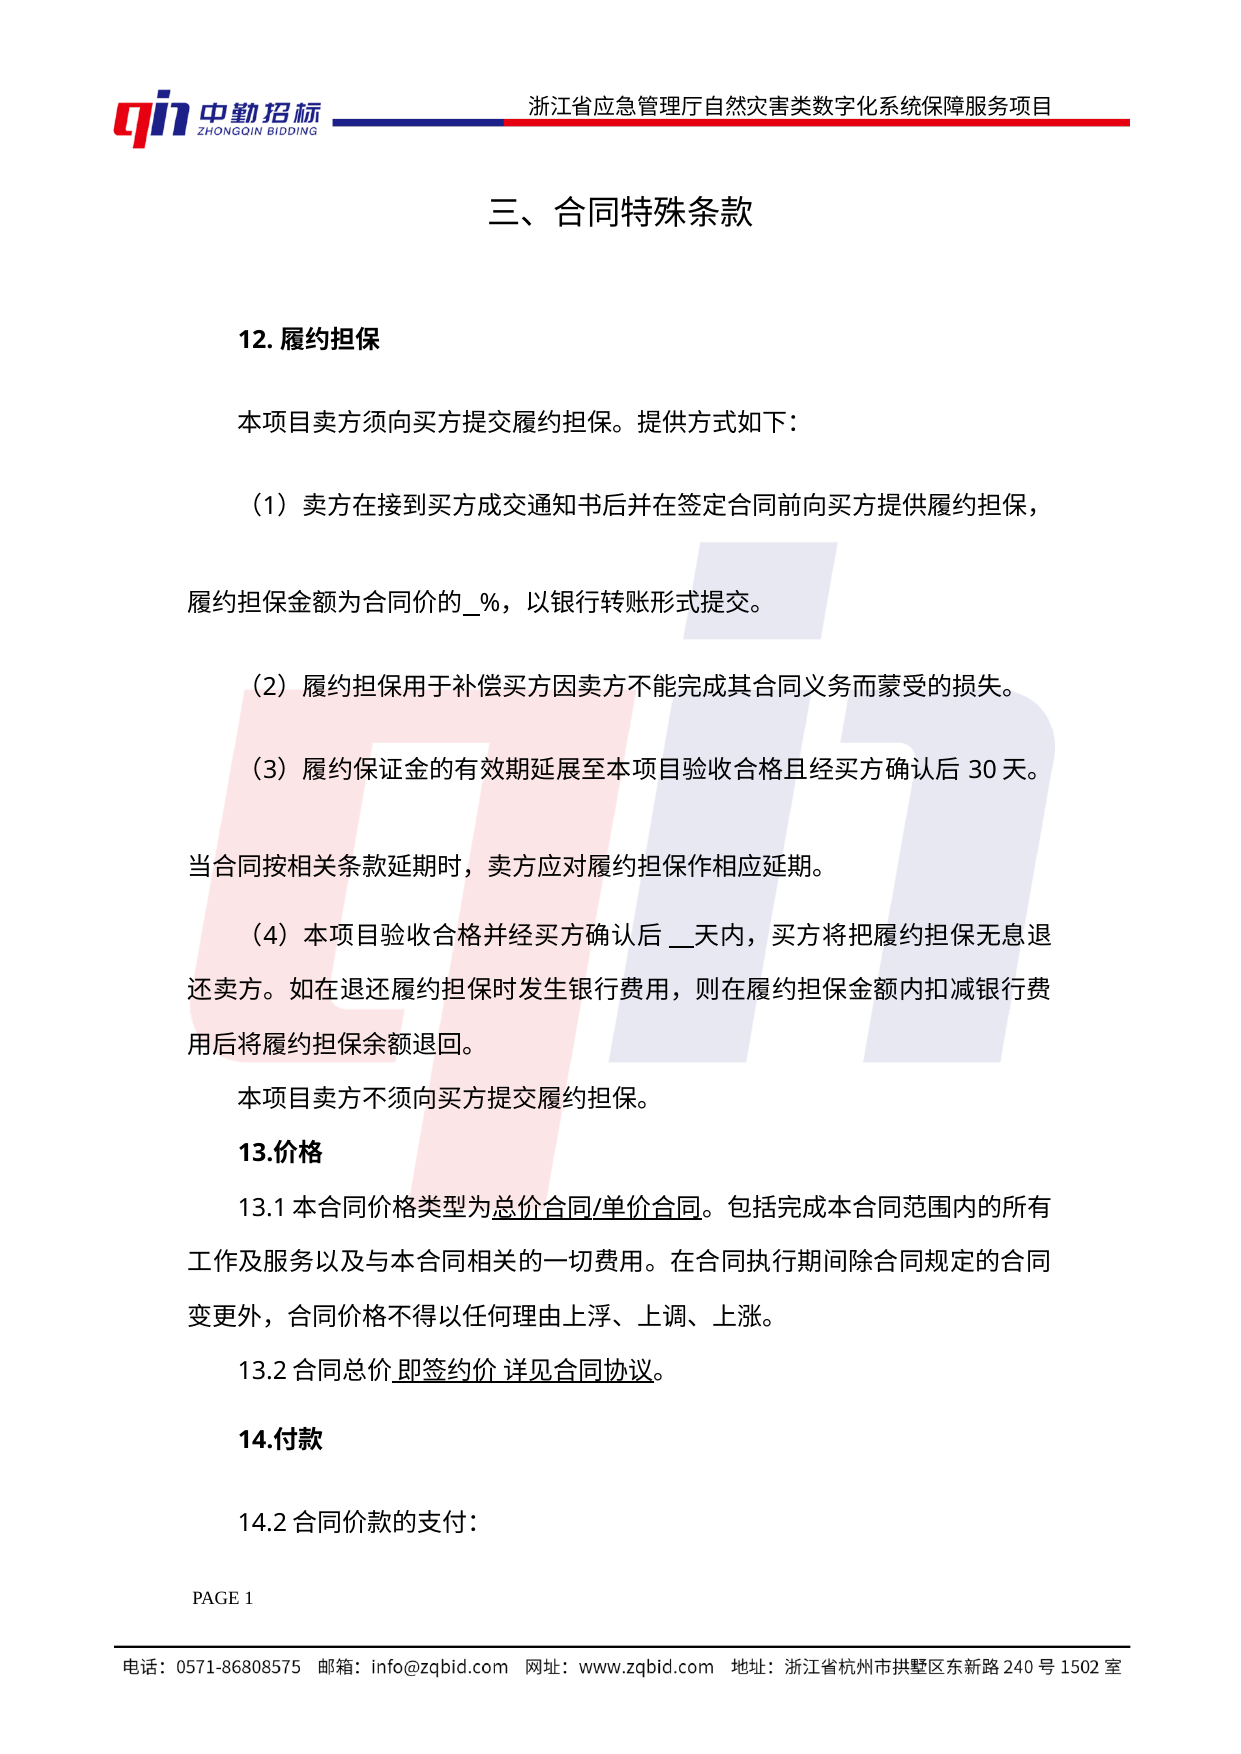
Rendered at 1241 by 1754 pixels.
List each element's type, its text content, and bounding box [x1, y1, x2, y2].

text （3）履约保证金的有效期延展至本项目验收合格且经买方确认后30天。当合同按相关条款延期时，卖方应对履约担保作相应延期。 [187, 735, 1053, 897]
text 14.付款 [187, 1405, 1053, 1470]
text 12. 履约担保 [187, 305, 1053, 370]
text （4）本项目验收合格并经买方确认后 天内，买方将把履约担保无息退还卖方。如在退还履约担保时发生银行费用，则在履约担保金额内扣减银行费用后将履约担保余额退回。 [187, 915, 1053, 1060]
text 本项目卖方须向买方提交履约担保。提供方式如下： [187, 388, 1053, 453]
text 13.2合同总价 即签约价 详见合同协议。 [187, 1350, 1053, 1387]
text （1）卖方在接到买方成交通知书后并在签定合同前向买方提供履约担保，履约担保金额为合同价的 %，以银行转账形式提交。 [187, 471, 1053, 633]
text （2）履约担保用于补偿买方因卖方不能完成其合同义务而蒙受的损失。 [187, 652, 1053, 717]
subtitle 三、合同特殊条款 [187, 178, 1053, 243]
text 13.价格 [187, 1133, 1053, 1169]
text 13.1本合同价格类型为总价合同/单价合同。包括完成本合同范围内的所有工作及服务以及与本合同相关的一切费用。在合同执行期间除合同规定的合同变更外，合同价格不得以任何理由上浮、上调、上涨。 [187, 1187, 1053, 1332]
text 本项目卖方不须向买方提交履约担保。 [187, 1078, 1053, 1115]
text 14.2合同价款的支付： [187, 1488, 1053, 1553]
picture [1, 0, 1241, 1753]
